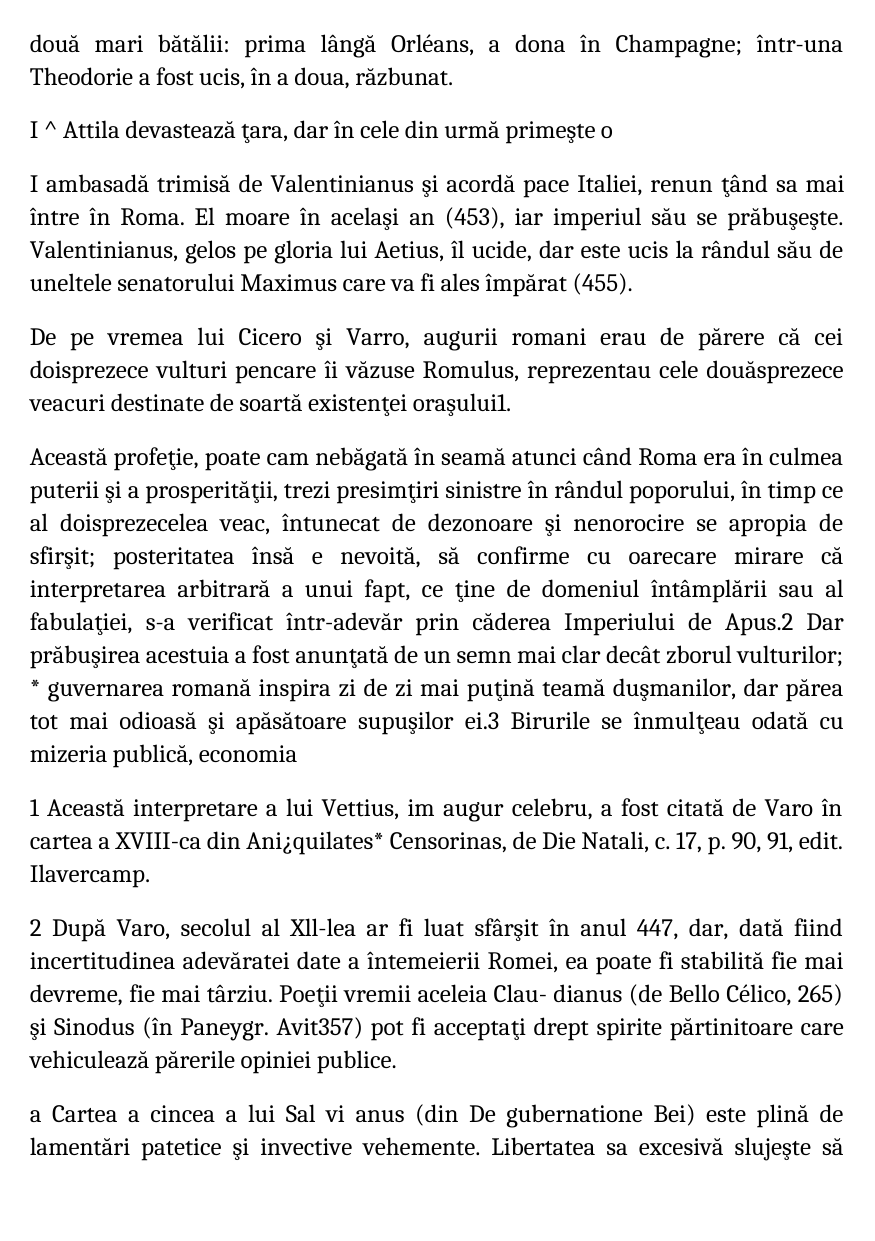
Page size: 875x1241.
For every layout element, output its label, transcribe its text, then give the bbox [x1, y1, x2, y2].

text 1 Această interpretare a lui Vettius, im augur celebru, a fost citată de Varo în cartea a XVIII-ca din Ani¿quilates* Censorinas, de Die Natali, c. 17, p. 90, 91, edit. Ilavercamp. [29, 794, 844, 889]
text 2 După Varo, secolul al Xll-lea ar fi luat sfârşit în anul 447, dar, dată fiind incertitudinea adevăratei date a întemeierii Romei, ea poate fi stabilită fie mai devreme, fie mai târziu. Poeţii vremii aceleia Clau- dianus (de Bello Célico, 265) şi Sinodus (în Paneygr. Avit357) pot fi acceptaţi drept spirite părtinitoare care vehiculează părerile opiniei publice. [29, 914, 844, 1075]
text I ^ Attila devastează ţara, dar în cele din urmă primeşte o [29, 116, 844, 145]
text I ambasadă trimisă de Valentinianus şi acordă pace Italiei, renun ţând sa mai între în Roma. El moare în acelaşi an (453), iar imperiul său se prăbuşeşte. Valentinianus, gelos pe gloria lui Aetius, îl ucide, dar este ucis la rândul său de uneltele senatorului Maximus care va fi ales împărat (455). [29, 170, 844, 298]
text Această profeţie, poate cam nebăgată în seamă atunci când Roma era în culmea puterii şi a prosperităţii, trezi presimţiri sinistre în rândul poporului, în timp ce al doisprezecelea veac, întunecat de dezonoare şi nenorocire se apropia de sfirşit; posteritatea însă e nevoită, să confirme cu oarecare mirare că interpretarea arbitrară a unui fapt, ce ţine de domeniul întâmplării sau al fabulaţiei, s-a verificat într-adevăr prin căderea Imperiului de Apus.2 Dar prăbuşirea acestuia a fost anunţată de un semn mai clar decât zborul vulturilor; * guvernarea romană inspira zi de zi mai puţină teamă duşmanilor, dar părea tot mai odioasă şi apăsătoare supuşilor ei.3 Birurile se înmulţeau odată cu mizeria publică, economia [29, 443, 844, 769]
text De pe vremea lui Cicero şi Varro, augurii romani erau de părere că cei doisprezece vulturi pencare îi văzuse Romulus, reprezentau cele douăsprezece veacuri destinate de soartă existenţei oraşului1. [29, 323, 844, 418]
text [29, 1100, 844, 1162]
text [29, 29, 844, 91]
